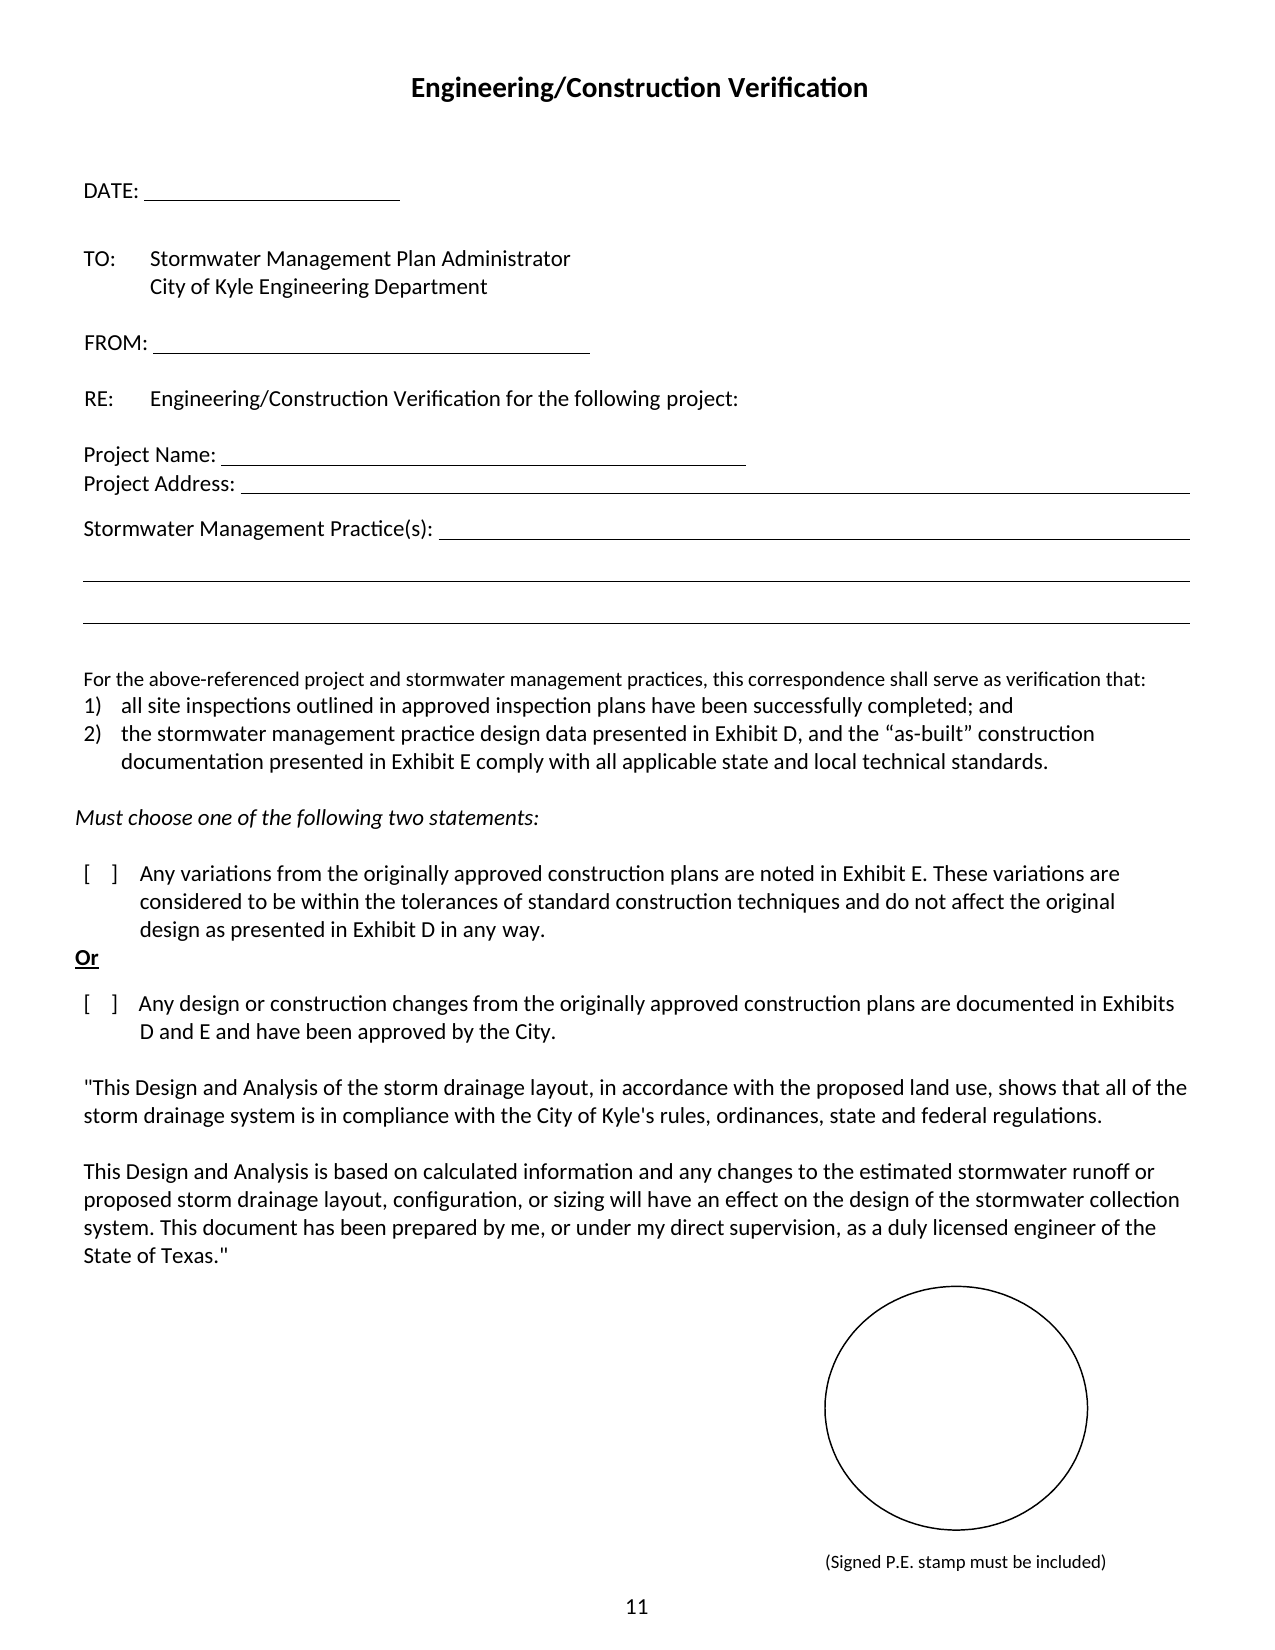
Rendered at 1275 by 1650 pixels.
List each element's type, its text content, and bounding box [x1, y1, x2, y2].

text Must choose one of the following two statements: [75, 803, 1210, 831]
subtitle FROM: [84, 328, 1210, 357]
subtitle DATE: [83, 176, 1210, 204]
text Project Name: [83, 441, 1210, 469]
text [ ] Any design or construction changes from the originally approved construction plans are documented in Exhibits D and E and have been approved by the City. [83, 989, 1179, 1045]
text Project Address: [83, 469, 1210, 497]
text City of Kyle Engineering Department [83, 272, 1210, 301]
text [ ] Any variations from the originally approved construction plans are noted in Exhibit E. These variations are considered to be within the tolerances of standard construction techniques and do not affect the original design as presented in Exhibit D in any way. [83, 859, 1179, 943]
list all site inspections outlined in approved inspection plans have been successfully completed; and [83, 691, 1179, 719]
subtitle Engineering/Construction Verification [64, 69, 1215, 104]
list the stormwater management practice design data presented in Exhibit D, and the “as-built” construction documentation presented in Exhibit E comply with all applicable state and local technical standards. [83, 719, 1179, 775]
text TO: Stormwater Management Plan Administrator [83, 244, 1210, 272]
text Or [75, 943, 1210, 971]
text (Signed P.E. stamp must be included) [825, 1550, 1210, 1573]
text For the above-referenced project and stormwater management practices, this correspondence shall serve as verification that: [83, 666, 1210, 691]
text This Design and Analysis is based on calculated information and any changes to the estimated stormwater runoff or proposed storm drainage layout, configuration, or sizing will have an effect on the design of the stormwater collection system. This document has been prepared by me, or under my direct supervision, as a duly licensed engineer of the State of Texas." [83, 1157, 1210, 1269]
text Stormwater Management Practice(s): [83, 514, 1210, 626]
text RE: Engineering/Construction Verification for the following project: [84, 384, 975, 413]
text "This Design and Analysis of the storm drainage layout, in accordance with the proposed land use, shows that all of the storm drainage system is in compliance with the City of Kyle's rules, ordinances, state and federal regulations. [83, 1073, 1210, 1129]
